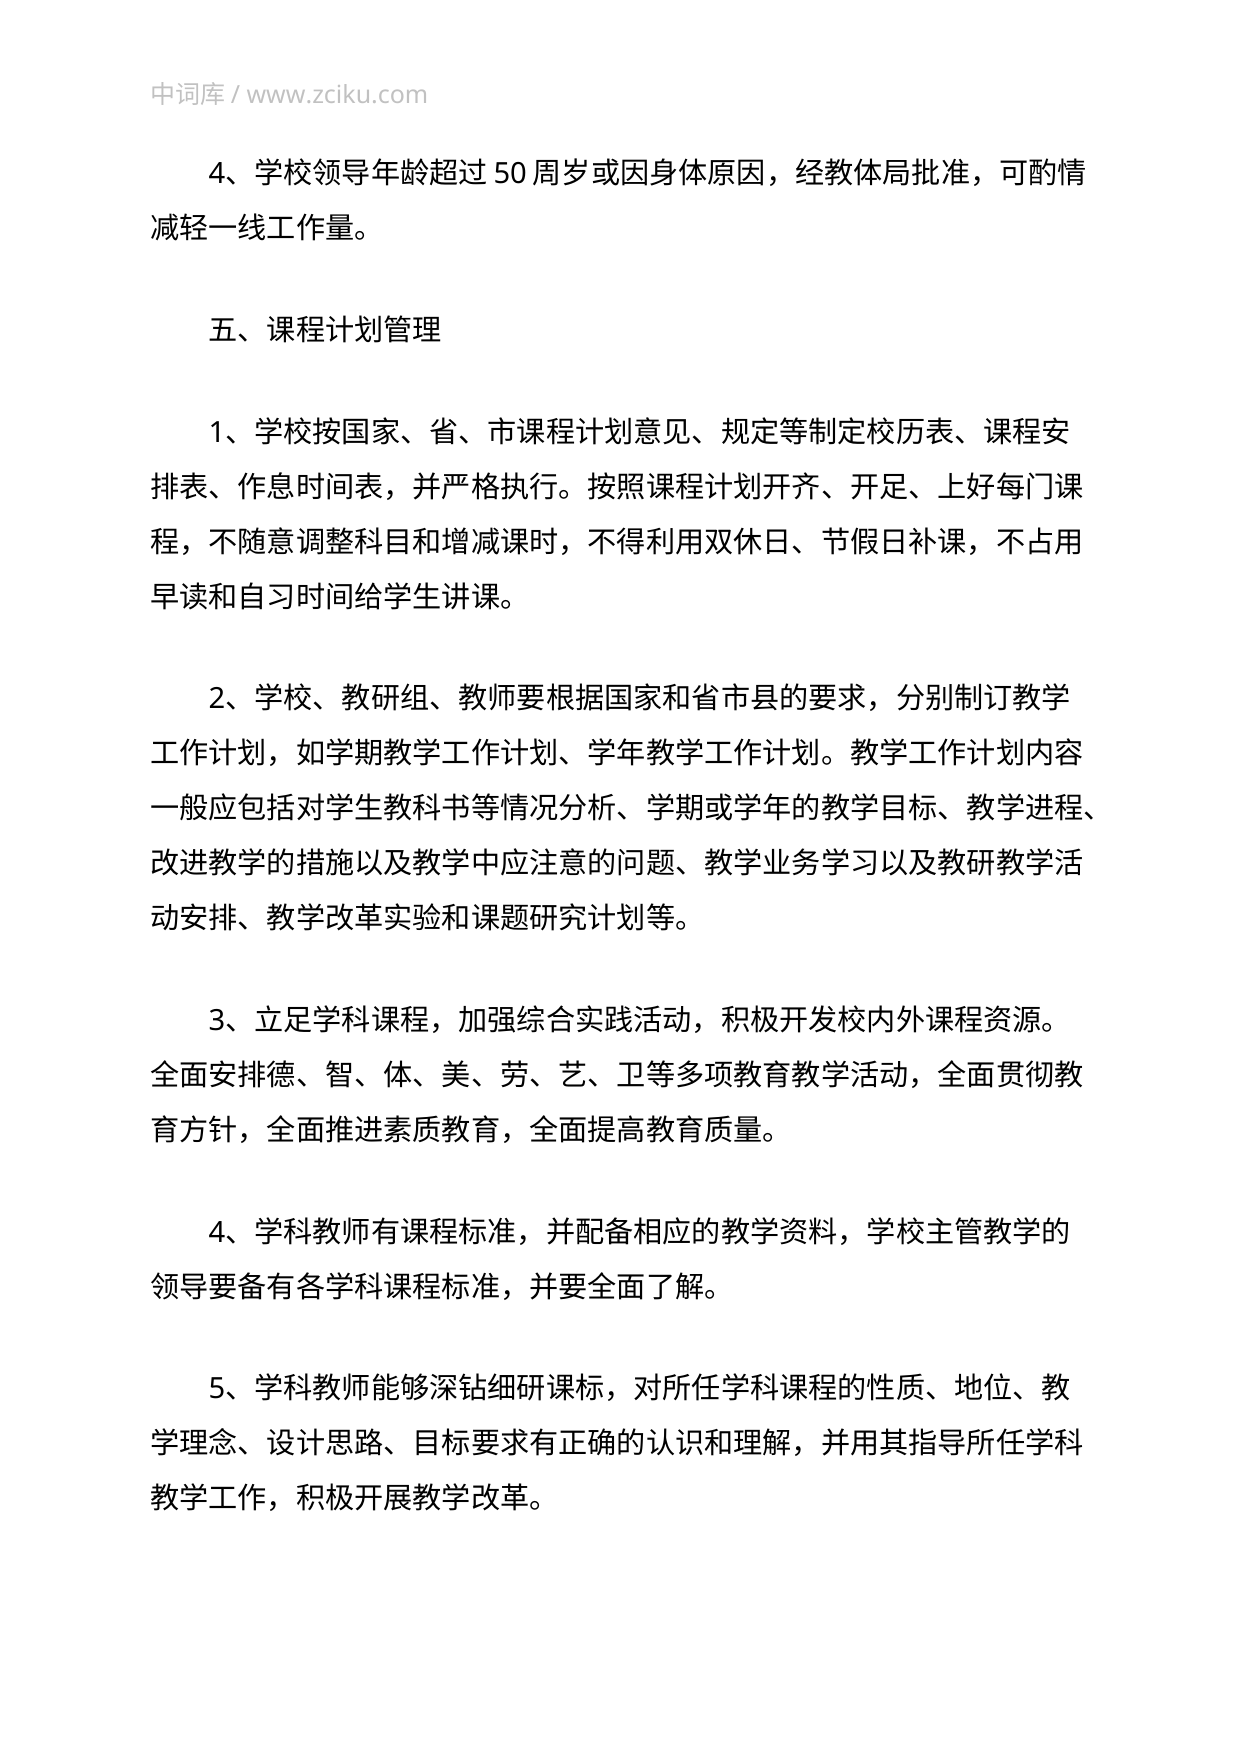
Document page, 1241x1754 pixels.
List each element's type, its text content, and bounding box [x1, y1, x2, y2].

text 4、学校领导年龄超过50周岁或因身体原因，经教体局批准，可酌情减轻一线工作量。 [150, 150, 1090, 247]
text 5、学科教师能够深钻细研课标，对所任学科课程的性质、地位、教学理念、设计思路、目标要求有正确的认识和理解，并用其指导所任学科教学工作，积极开展教学改革。 [150, 1365, 1090, 1517]
text 4、学科教师有课程标准，并配备相应的教学资料，学校主管教学的领导要备有各学科课程标准，并要全面了解。 [150, 1208, 1090, 1306]
text 3、立足学科课程，加强综合实践活动，积极开发校内外课程资源。全面安排德、智、体、美、劳、艺、卫等多项教育教学活动，全面贯彻教育方针，全面推进素质教育，全面提高教育质量。 [150, 997, 1090, 1149]
text 1、学校按国家、省、市课程计划意见、规定等制定校历表、课程安排表、作息时间表，并严格执行。按照课程计划开齐、开足、上好每门课程，不随意调整科目和增减课时，不得利用双休日、节假日补课，不占用早读和自习时间给学生讲课。 [150, 408, 1090, 616]
text 五、课程计划管理 [150, 307, 1090, 349]
text 2、学校、教研组、教师要根据国家和省市县的要求，分别制订教学工作计划，如学期教学工作计划、学年教学工作计划。教学工作计划内容一般应包括对学生教科书等情况分析、学期或学年的教学目标、教学进程、改进教学的措施以及教学中应注意的问题、教学业务学习以及教研教学活动安排、教学改革实验和课题研究计划等。 [150, 675, 1090, 937]
